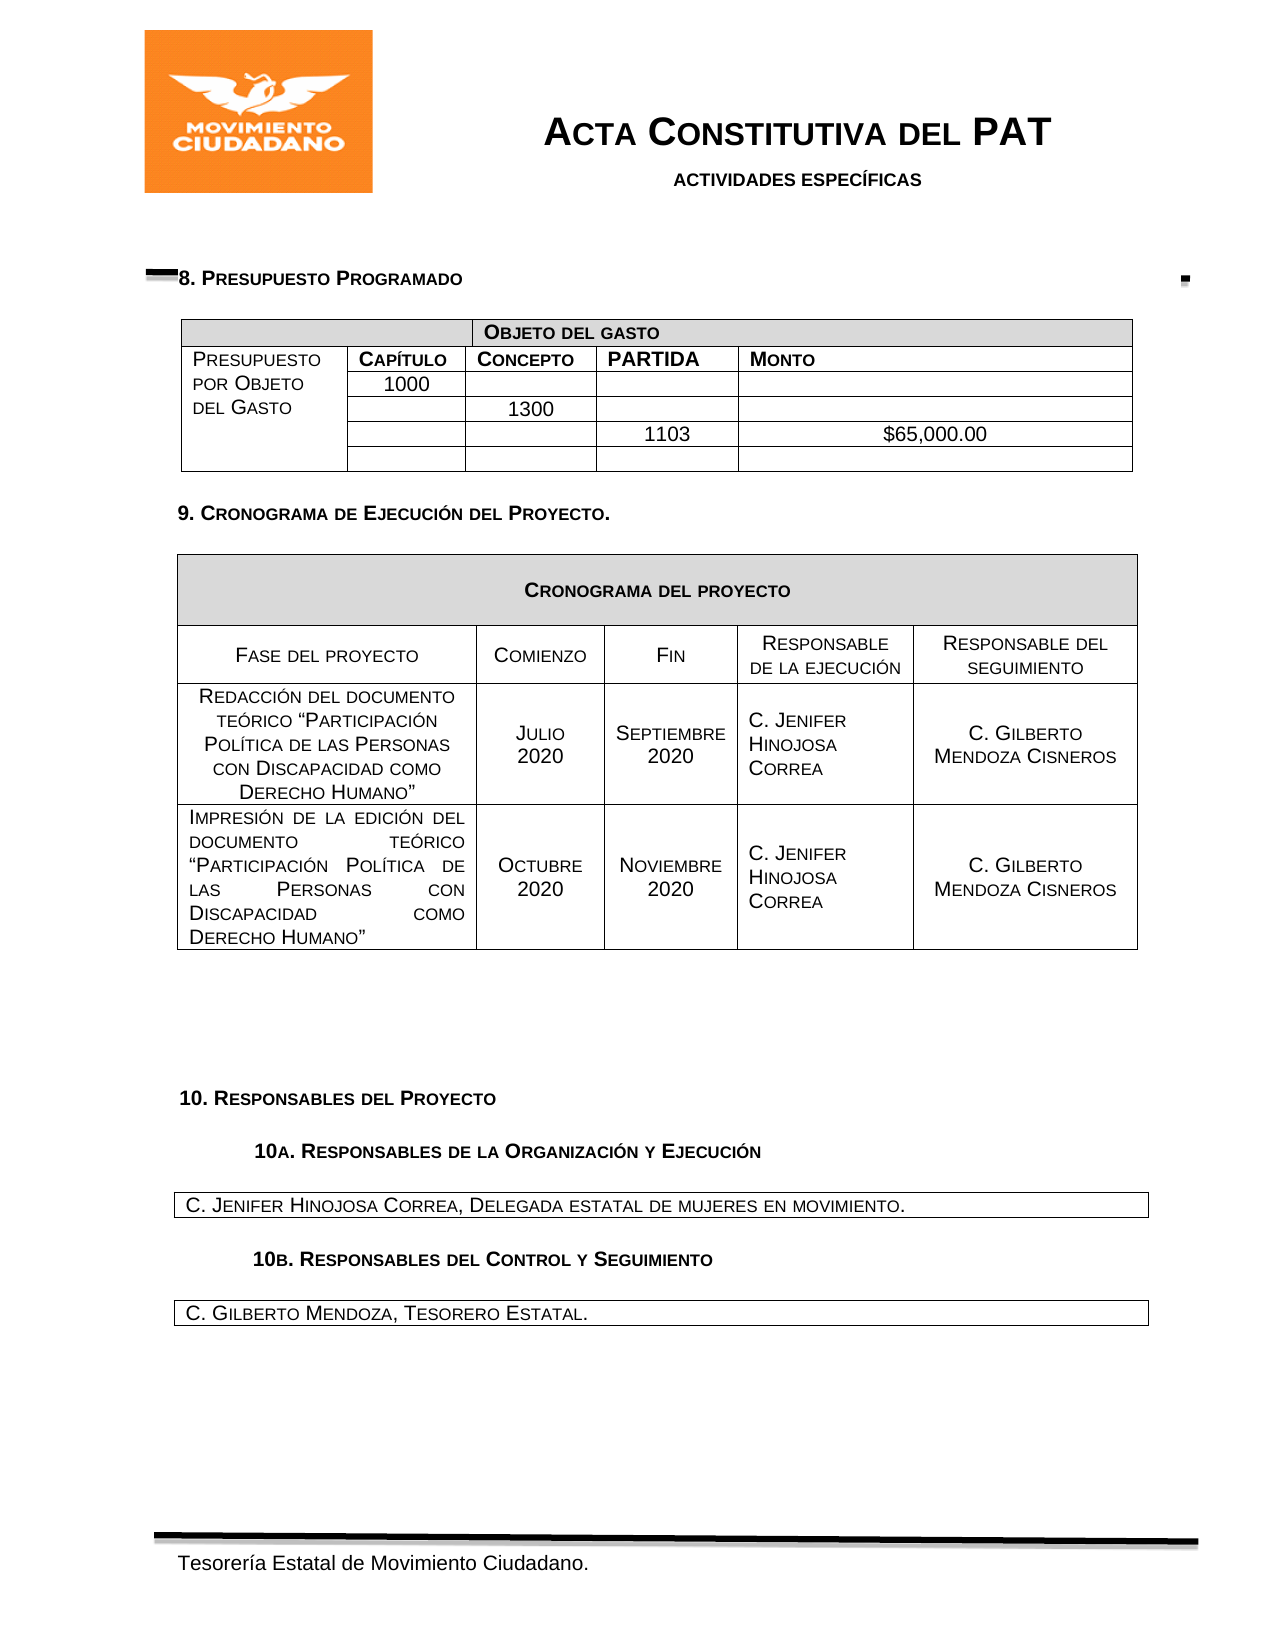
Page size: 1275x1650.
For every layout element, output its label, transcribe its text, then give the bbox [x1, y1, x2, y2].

table_cell Octubre 2020 [477, 805, 604, 949]
table_cell C. Gilberto Mendoza Cisneros [914, 805, 1137, 949]
table_cell Responsable del seguimiento [914, 626, 1137, 683]
table_cell [739, 397, 1132, 421]
table_cell Noviembre 2020 [605, 805, 737, 949]
table_cell PARTIDA [597, 347, 738, 371]
table_header Objeto del gasto [473, 320, 1132, 346]
table_cell Comienzo [477, 626, 604, 683]
text 10. Responsables del Proyecto [179, 1085, 1181, 1109]
text 8. Presupuesto Programado [178, 266, 1181, 290]
table_cell Fase del proyecto [178, 626, 476, 683]
table_cell [597, 447, 738, 471]
table_cell [348, 397, 465, 421]
table_cell [348, 422, 465, 446]
picture [144, 30, 373, 193]
table_cell Monto [739, 347, 1132, 371]
text 9. Cronograma de Ejecución del Proyecto. [177, 501, 1181, 525]
table_cell [597, 372, 738, 396]
table_cell C. Gilberto Mendoza Cisneros [914, 684, 1137, 804]
table_cell Impresión de la edición del documento teórico “Participación Política de las Personas con Discapacidad como Derecho Humano” [178, 805, 476, 949]
table_cell 1000 [348, 372, 465, 396]
table_cell C. Jenifer Hinojosa Correa [738, 684, 913, 804]
table_cell Redacción del documento teórico “Participación Política de las Personas con Discapacidad como Derecho Humano” [178, 684, 476, 804]
table_cell Presupuesto por Objeto del Gasto [182, 347, 347, 471]
table_cell Concepto [466, 347, 596, 371]
table_cell Capítulo [348, 347, 465, 371]
table_cell $65,000.00 [739, 422, 1132, 446]
table_cell 1300 [466, 397, 596, 421]
table_header C. Gilberto Mendoza, Tesorero Estatal. [175, 1301, 1148, 1325]
table_cell Julio 2020 [477, 684, 604, 804]
table_cell C. Jenifer Hinojosa Correa [738, 805, 913, 949]
table_header Cronograma del proyecto [178, 555, 1137, 625]
table_cell [466, 447, 596, 471]
table_cell 1103 [597, 422, 738, 446]
table_cell [348, 447, 465, 471]
table_header [182, 320, 472, 346]
text 10a. Responsables de la Organización y Ejecución [254, 1138, 1181, 1162]
table_cell [466, 422, 596, 446]
text 10b. Responsables del Control y Seguimiento [253, 1247, 1181, 1271]
table_cell [597, 397, 738, 421]
table_cell Septiembre 2020 [605, 684, 737, 804]
table_cell Fin [605, 626, 737, 683]
table_cell Responsable de la ejecución [738, 626, 913, 683]
table_cell [739, 447, 1132, 471]
table_header C. Jenifer Hinojosa Correa, Delegada estatal de mujeres en movimiento. [175, 1193, 1148, 1217]
table_cell [466, 372, 596, 396]
table_cell [739, 372, 1132, 396]
